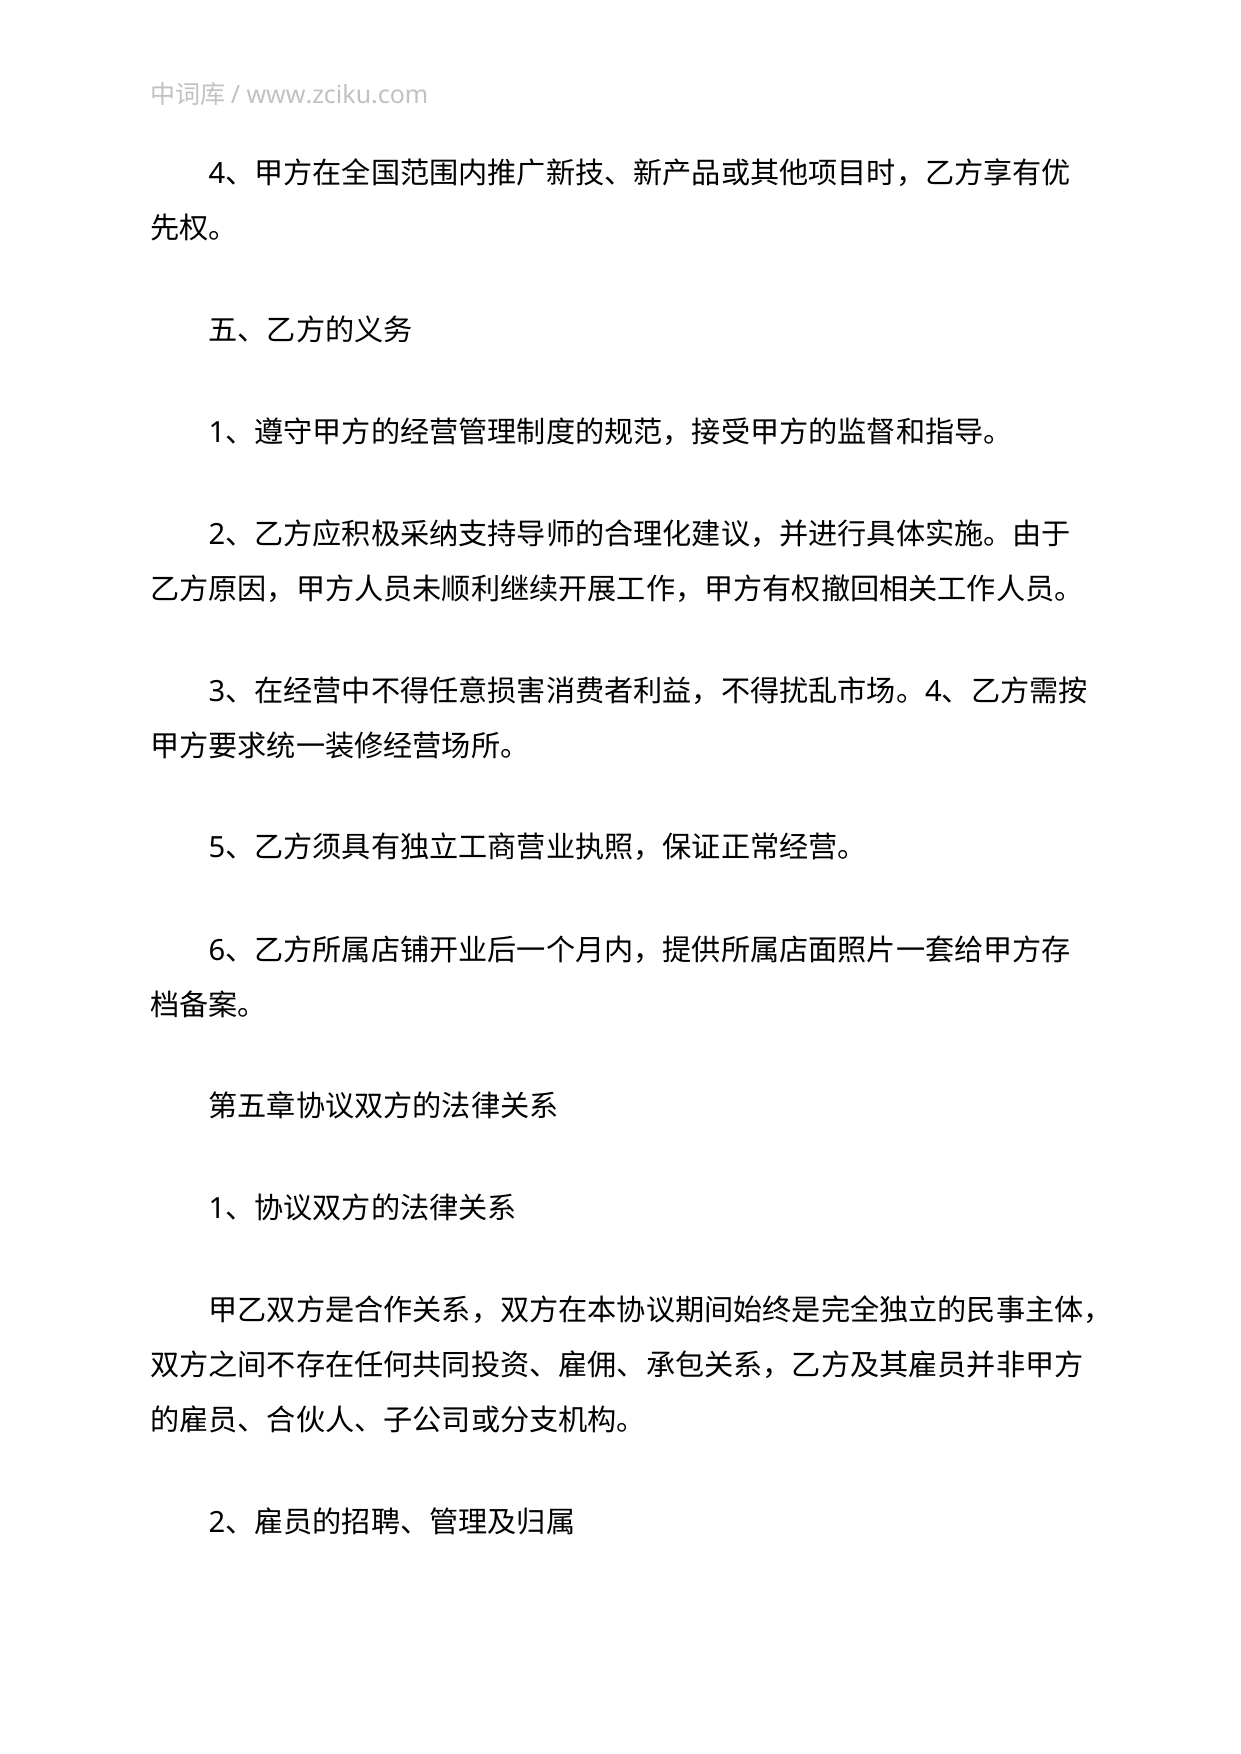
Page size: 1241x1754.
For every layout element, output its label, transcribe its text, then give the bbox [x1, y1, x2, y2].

text 五、乙方的义务 [150, 307, 1090, 349]
text 2、雇员的招聘、管理及归属 [150, 1498, 1090, 1541]
text 1、遵守甲方的经营管理制度的规范，接受甲方的监督和指导。 [150, 408, 1090, 451]
text 6、乙方所属店铺开业后一个月内，提供所属店面照片一套给甲方存档备案。 [150, 926, 1090, 1023]
text 第五章协议双方的法律关系 [150, 1083, 1090, 1125]
text 5、乙方须具有独立工商营业执照，保证正常经营。 [150, 824, 1090, 866]
text 3、在经营中不得任意损害消费者利益，不得扰乱市场。4、乙方需按甲方要求统一装修经营场所。 [150, 667, 1090, 764]
text 2、乙方应积极采纳支持导师的合理化建议，并进行具体实施。由于乙方原因，甲方人员未顺利继续开展工作，甲方有权撤回相关工作人员。 [150, 511, 1090, 608]
text 1、协议双方的法律关系 [150, 1184, 1090, 1227]
text 4、甲方在全国范围内推广新技、新产品或其他项目时，乙方享有优先权。 [150, 150, 1090, 247]
text 甲乙双方是合作关系，双方在本协议期间始终是完全独立的民事主体，双方之间不存在任何共同投资、雇佣、承包关系，乙方及其雇员并非甲方的雇员、合伙人、子公司或分支机构。 [150, 1287, 1090, 1439]
